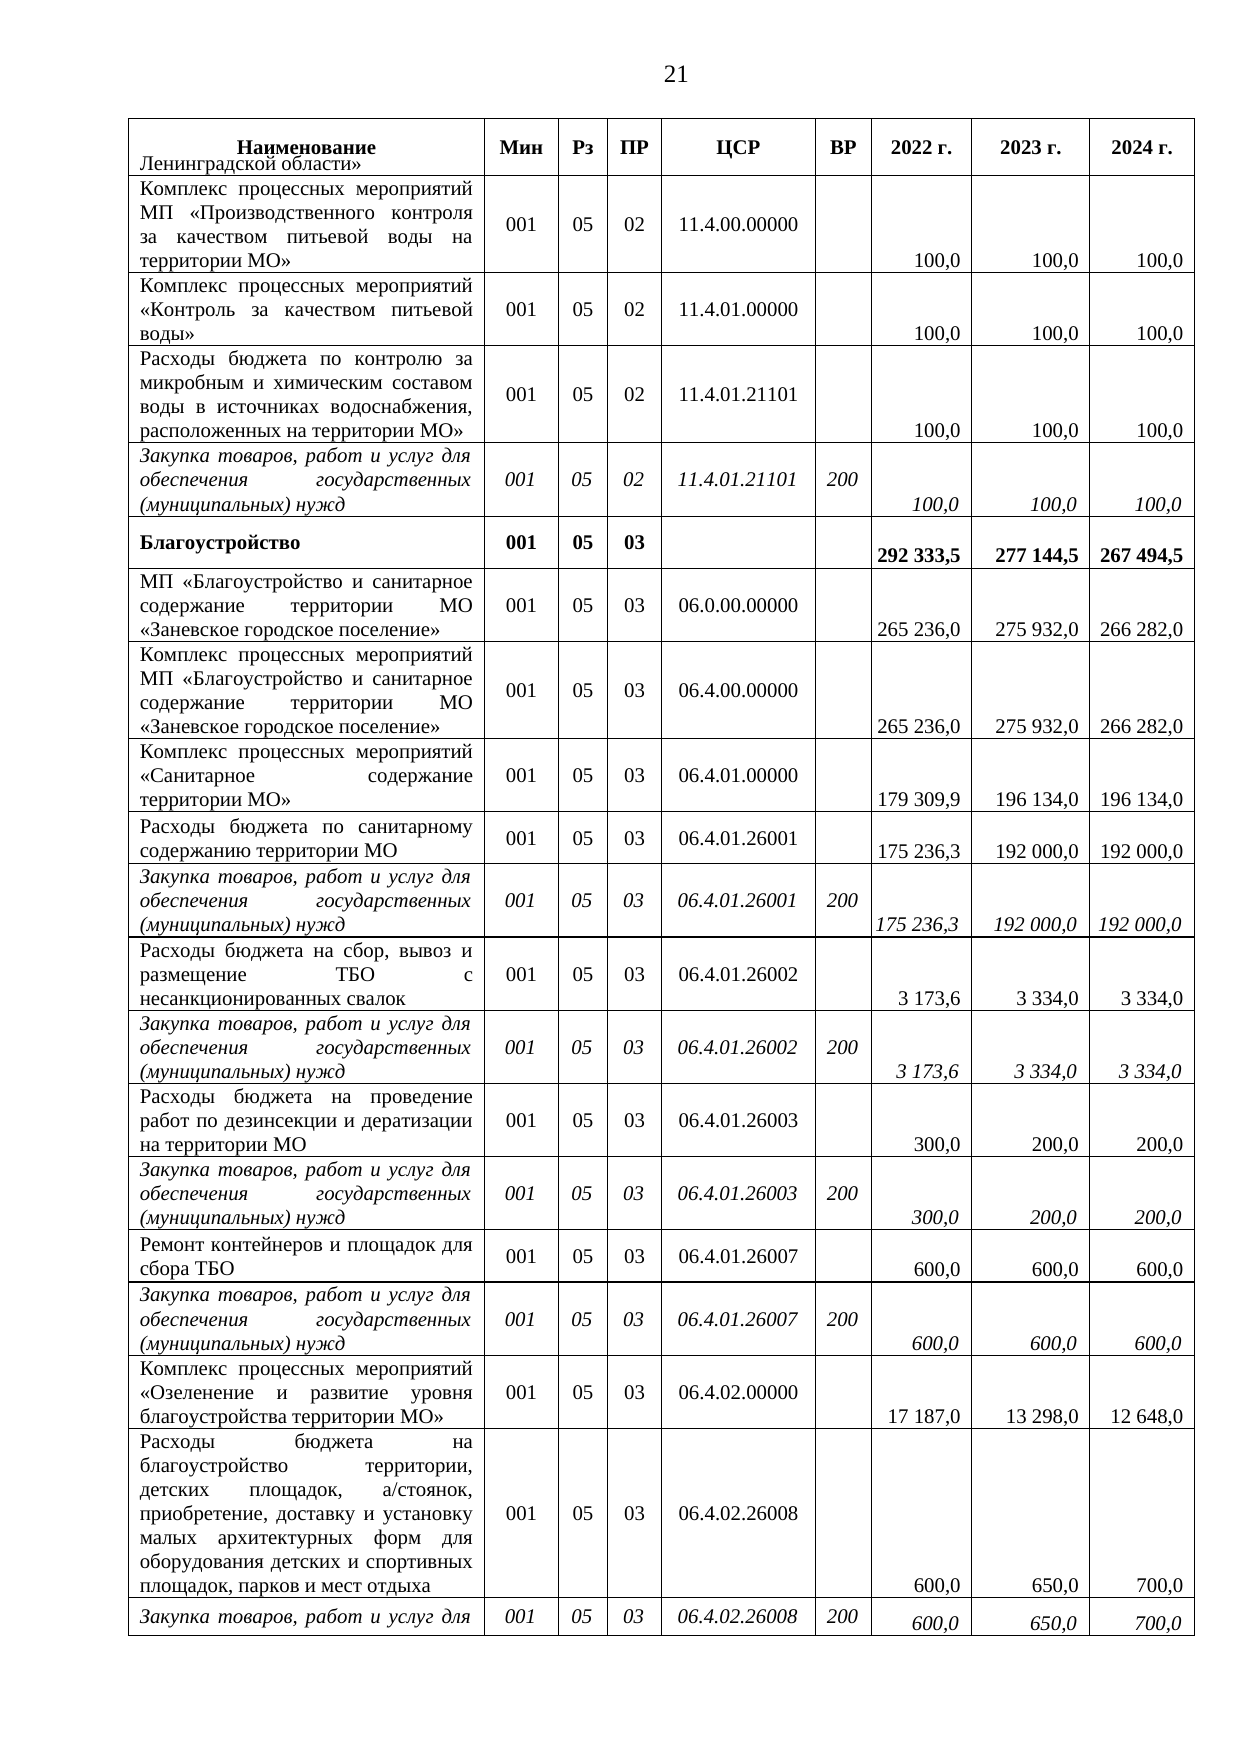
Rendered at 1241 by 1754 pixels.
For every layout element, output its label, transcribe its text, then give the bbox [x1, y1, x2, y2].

table_cell 05 [559, 864, 607, 936]
table_cell 06.4.01.26001 [662, 812, 815, 863]
table_cell 02 [608, 443, 661, 516]
table_cell Закупка товаров, работ и услуг для обеспечения государственных (муниципальных) нужд [129, 443, 484, 516]
table_cell 200,0 [1090, 1084, 1194, 1156]
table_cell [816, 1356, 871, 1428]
table_cell 001 [485, 1011, 558, 1083]
table_cell 100,0 [1090, 149, 1194, 174]
table_cell 05 [559, 642, 607, 738]
table_cell 200,0 [972, 1084, 1089, 1156]
table_cell 001 [485, 176, 558, 272]
table_cell [816, 176, 871, 272]
table_cell Закупка товаров, работ и услуг для обеспечения государственных (муниципальных) нужд [129, 1157, 484, 1229]
table_cell 200,0 [972, 1157, 1089, 1229]
table_cell 100,0 [972, 346, 1089, 442]
table_cell 266 282,0 [1090, 642, 1194, 738]
table_cell 200 [816, 864, 871, 936]
table_cell 05 [559, 149, 607, 174]
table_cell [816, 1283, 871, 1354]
table_cell 001 [485, 273, 558, 345]
table_header ЦСР [662, 119, 815, 149]
table_cell 03 [608, 864, 661, 936]
table_cell 11.4.00.00000 [662, 176, 815, 272]
table_cell 200 [816, 443, 871, 516]
table_cell 11.0.00.00000 [662, 149, 815, 174]
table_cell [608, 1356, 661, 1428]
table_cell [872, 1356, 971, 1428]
table_cell 200,0 [1090, 1157, 1194, 1229]
table_cell 600,0 [872, 1230, 971, 1281]
table_cell 192 000,0 [972, 812, 1089, 863]
table_cell 3 334,0 [972, 938, 1089, 1010]
table_cell 100,0 [872, 273, 971, 345]
table_cell 001 [485, 149, 558, 174]
table_cell 06.4.01.00000 [662, 739, 815, 811]
table_cell 100,0 [872, 346, 971, 442]
table_cell 001 [485, 443, 558, 516]
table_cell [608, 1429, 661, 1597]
table_cell 292 333,5 [872, 517, 971, 567]
table_cell 05 [559, 569, 607, 641]
table_cell 3 173,6 [872, 938, 971, 1010]
table_cell 05 [559, 938, 607, 1010]
table_cell 03 [608, 812, 661, 863]
table_cell 06.4.01.26002 [662, 1011, 815, 1083]
table_cell 06.4.00.00000 [662, 642, 815, 738]
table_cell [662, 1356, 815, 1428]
table_cell 001 [485, 812, 558, 863]
table_cell 05 [559, 1230, 607, 1281]
table_cell 02 [608, 273, 661, 345]
table_cell 100,0 [872, 176, 971, 272]
table_cell 06.4.01.26003 [662, 1157, 815, 1229]
table_cell 001 [485, 938, 558, 1010]
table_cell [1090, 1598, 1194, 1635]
table_cell [816, 812, 871, 863]
table_cell Комплекс процессных мероприятий МП «Благоустройство и санитарное содержание территории МО «Заневское городское поселение» [129, 642, 484, 738]
table_cell Расходы бюджета по контролю за микробным и химическим составом воды в источниках водоснабжения, расположенных на территории МО» [129, 346, 484, 442]
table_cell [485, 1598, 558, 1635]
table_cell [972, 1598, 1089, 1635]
table_cell 06.4.01.26007 [662, 1230, 815, 1281]
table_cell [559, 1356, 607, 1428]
table_cell 100,0 [972, 149, 1089, 174]
table_cell [816, 1230, 871, 1281]
table_cell 06.4.01.26002 [662, 938, 815, 1010]
table_header Наименование [129, 119, 484, 149]
table_cell 266 282,0 [1090, 569, 1194, 641]
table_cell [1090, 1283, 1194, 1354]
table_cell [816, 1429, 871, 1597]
table_cell Ремонт контейнеров и площадок для сбора ТБО [129, 1230, 484, 1281]
table_cell 275 932,0 [972, 569, 1089, 641]
table_cell МП «Благоустройство и санитарное содержание территории МО «Заневское городское поселение» [129, 569, 484, 641]
table_cell 3 334,0 [1090, 1011, 1194, 1083]
table_cell 175 236,3 [872, 812, 971, 863]
table_cell 192 000,0 [972, 864, 1089, 936]
table_cell 05 [559, 443, 607, 516]
table_cell 11.4.01.21101 [662, 346, 815, 442]
table_cell 100,0 [1090, 346, 1194, 442]
table_cell 05 [559, 1157, 607, 1229]
table_header 2023 г. [972, 119, 1089, 149]
table_cell 100,0 [872, 149, 971, 174]
table_cell 600,0 [972, 1230, 1089, 1281]
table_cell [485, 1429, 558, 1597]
table_cell 03 [608, 642, 661, 738]
table_cell 05 [559, 517, 607, 567]
table_header Мин [485, 119, 558, 149]
table_cell [816, 517, 871, 567]
table_cell 200 [816, 1011, 871, 1083]
table_cell 265 236,0 [872, 569, 971, 641]
table_cell 02 [608, 346, 661, 442]
table_cell 275 932,0 [972, 642, 1089, 738]
table_cell 05 [559, 812, 607, 863]
table_cell 192 000,0 [1090, 812, 1194, 863]
table_cell 001 [485, 642, 558, 738]
table_cell Комплекс процессных мероприятий «Контроль за качеством питьевой воды» [129, 273, 484, 345]
table_cell 192 000,0 [1090, 864, 1194, 936]
table_cell 03 [608, 1157, 661, 1229]
table_cell 100,0 [872, 443, 971, 516]
table_cell 175 236,3 [872, 864, 971, 936]
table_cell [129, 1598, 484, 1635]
table_cell 05 [559, 1283, 607, 1354]
table_header ВР [816, 119, 871, 149]
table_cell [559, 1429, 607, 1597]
table_cell 3 334,0 [972, 1011, 1089, 1083]
table_cell Закупка товаров, работ и услуг для обеспечения государственных (муниципальных) нужд [129, 1283, 484, 1354]
table_cell 001 [485, 1157, 558, 1229]
table_cell 196 134,0 [972, 739, 1089, 811]
table_cell Расходы бюджета на проведение работ по дезинсекции и дератизации на территории МО [129, 1084, 484, 1156]
table_cell 05 [559, 1011, 607, 1083]
table_cell [816, 1084, 871, 1156]
table_cell 02 [608, 176, 661, 272]
table_cell 100,0 [1090, 273, 1194, 345]
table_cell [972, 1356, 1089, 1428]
table_header 2022 г. [872, 119, 971, 149]
table_cell 05 [559, 273, 607, 345]
table_cell 05 [559, 346, 607, 442]
table_cell 03 [608, 739, 661, 811]
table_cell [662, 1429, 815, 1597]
table_cell Расходы бюджета по санитарному содержанию территории МО [129, 812, 484, 863]
table_cell 06.4.01.26003 [662, 1084, 815, 1156]
table_cell 06.4.01.26001 [662, 864, 815, 936]
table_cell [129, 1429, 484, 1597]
table_cell 001 [485, 517, 558, 567]
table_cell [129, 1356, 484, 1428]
table_cell [816, 938, 871, 1010]
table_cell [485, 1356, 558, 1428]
table_cell 100,0 [972, 443, 1089, 516]
table_cell Закупка товаров, работ и услуг для обеспечения государственных (муниципальных) нужд [129, 864, 484, 936]
table_header ПР [608, 119, 661, 149]
table_cell 001 [485, 739, 558, 811]
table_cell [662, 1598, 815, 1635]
table_cell [816, 346, 871, 442]
table_cell 05 [559, 739, 607, 811]
table_cell 277 144,5 [972, 517, 1089, 567]
table_cell 196 134,0 [1090, 739, 1194, 811]
table_cell 200 [816, 1157, 871, 1229]
table_cell 03 [608, 1283, 661, 1354]
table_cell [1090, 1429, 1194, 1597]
table_cell 265 236,0 [872, 642, 971, 738]
table_cell 11.4.01.00000 [662, 273, 815, 345]
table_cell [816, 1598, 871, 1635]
table_cell 001 [485, 1283, 558, 1354]
table_cell 001 [485, 1084, 558, 1156]
table_cell Комплекс процессных мероприятий МП «Производственного контроля за качеством питьевой воды на территории МО» [129, 176, 484, 272]
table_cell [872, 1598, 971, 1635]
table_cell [129, 149, 484, 174]
table_cell [816, 642, 871, 738]
table_cell 100,0 [1090, 443, 1194, 516]
table_cell Комплекс процессных мероприятий «Санитарное содержание территории МО» [129, 739, 484, 811]
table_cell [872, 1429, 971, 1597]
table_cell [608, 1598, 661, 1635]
table_cell 03 [608, 938, 661, 1010]
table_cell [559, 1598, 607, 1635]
table_cell [816, 149, 871, 174]
table_cell 05 [559, 1084, 607, 1156]
table_cell 001 [485, 569, 558, 641]
table_cell 03 [608, 1084, 661, 1156]
table_cell [816, 273, 871, 345]
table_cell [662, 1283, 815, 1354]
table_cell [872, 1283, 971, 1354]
table_cell 100,0 [972, 176, 1089, 272]
table_cell 05 [559, 176, 607, 272]
table_cell [816, 569, 871, 641]
table_header Рз [559, 119, 607, 149]
table_cell 03 [608, 569, 661, 641]
table_cell 03 [608, 1011, 661, 1083]
table_cell 3 334,0 [1090, 938, 1194, 1010]
table_cell 001 [485, 864, 558, 936]
table_cell Благоустройство [129, 517, 484, 567]
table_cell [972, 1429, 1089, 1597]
table_header 2024 г. [1090, 119, 1194, 149]
table_cell 267 494,5 [1090, 517, 1194, 567]
table_cell [662, 517, 815, 567]
table_cell 001 [485, 346, 558, 442]
table_cell Закупка товаров, работ и услуг для обеспечения государственных (муниципальных) нужд [129, 1011, 484, 1083]
table_cell 03 [608, 1230, 661, 1281]
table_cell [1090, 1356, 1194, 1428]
table_cell 300,0 [872, 1157, 971, 1229]
table_cell 3 173,6 [872, 1011, 971, 1083]
table_cell 300,0 [872, 1084, 971, 1156]
table_cell 100,0 [1090, 176, 1194, 272]
table_cell 06.0.00.00000 [662, 569, 815, 641]
table_cell 02 [608, 149, 661, 174]
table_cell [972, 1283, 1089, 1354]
table_cell 100,0 [972, 273, 1089, 345]
table_cell [816, 739, 871, 811]
table_cell 179 309,9 [872, 739, 971, 811]
table_cell 11.4.01.21101 [662, 443, 815, 516]
table_cell Расходы бюджета на сбор, вывоз и размещение ТБО с несанкционированных свалок [129, 938, 484, 1010]
table_cell 03 [608, 517, 661, 567]
table_cell 600,0 [1090, 1230, 1194, 1281]
table_cell 001 [485, 1230, 558, 1281]
